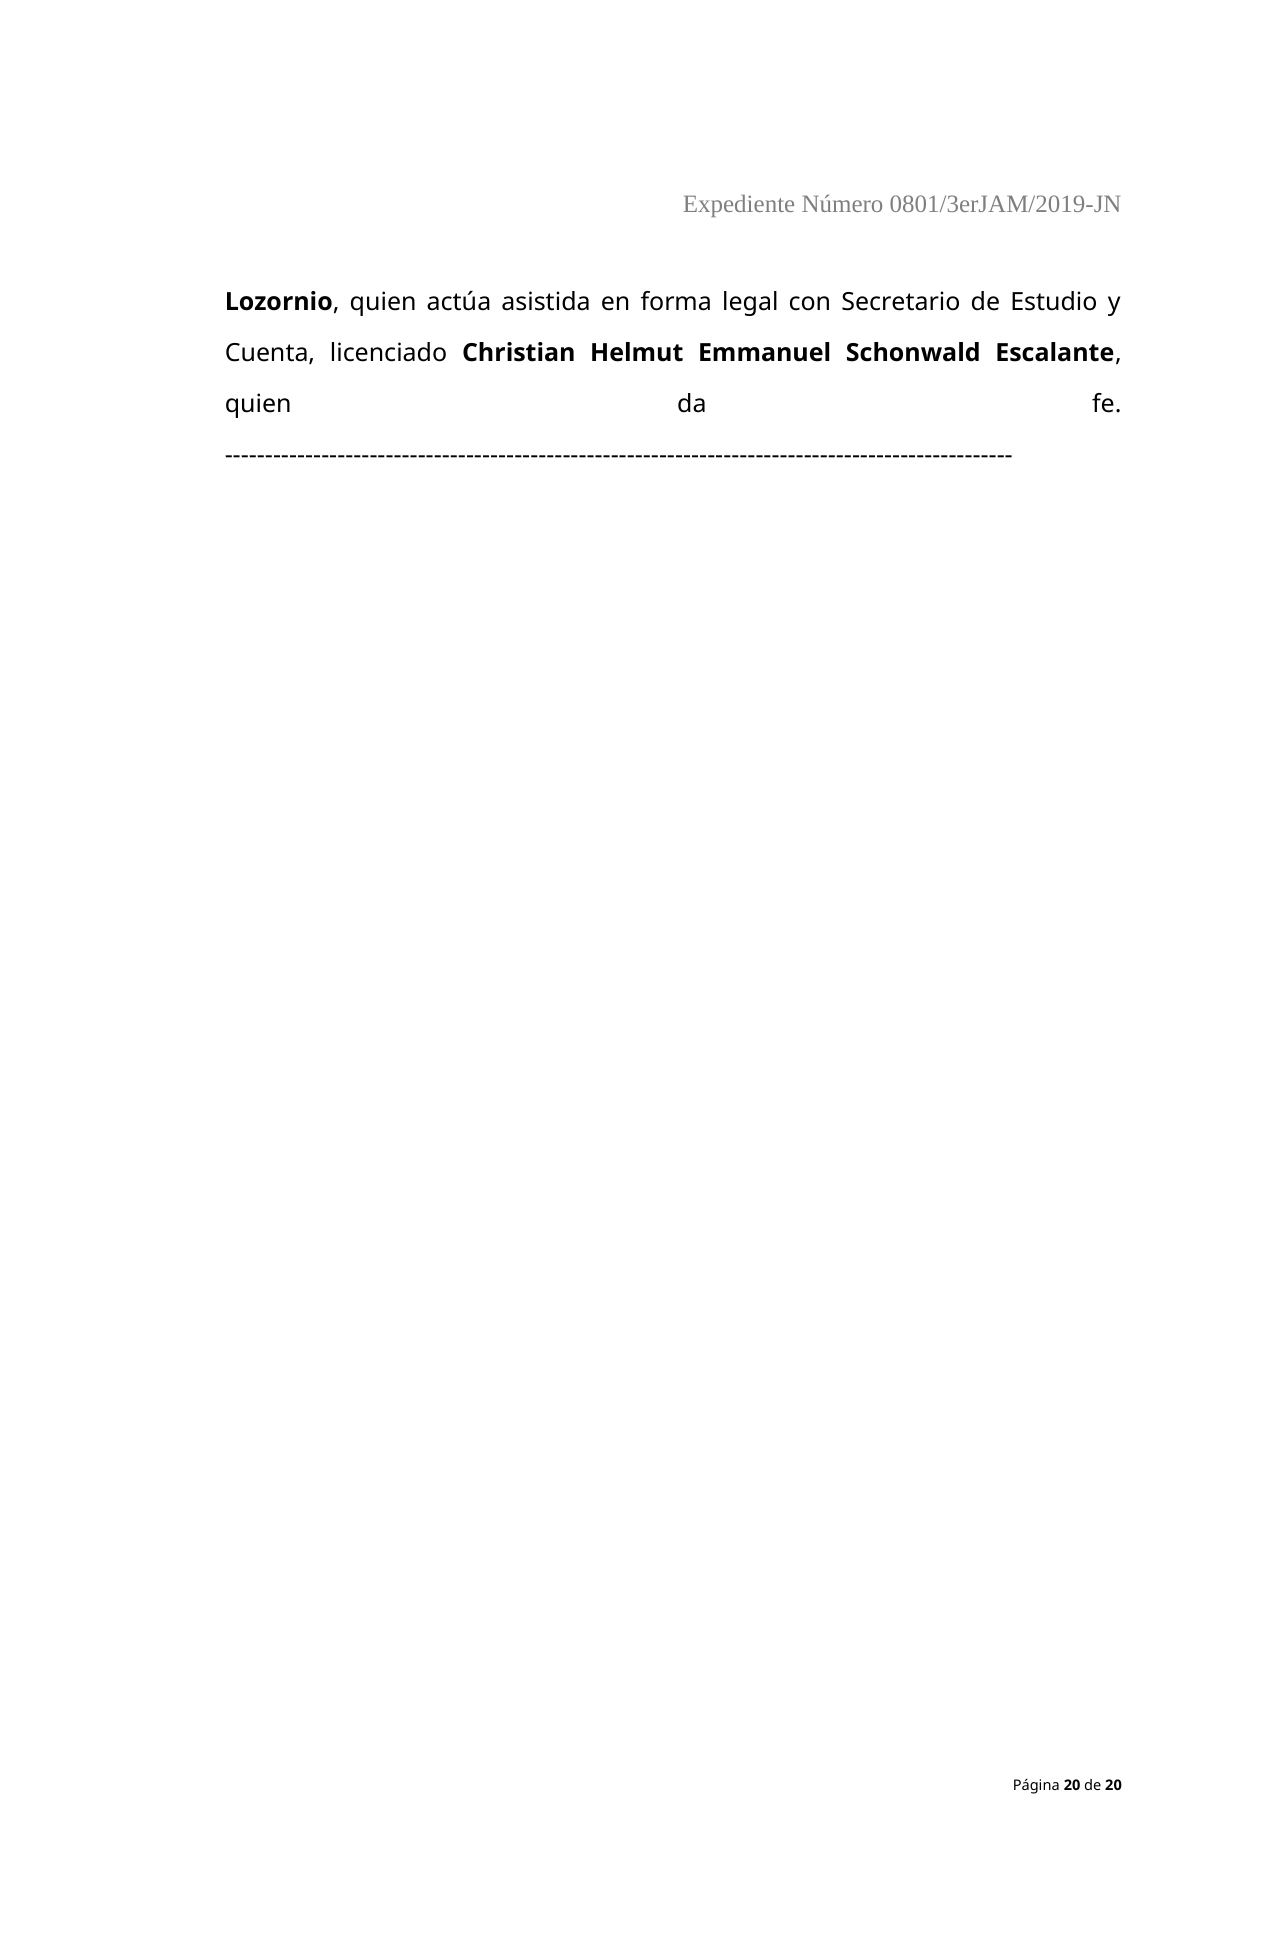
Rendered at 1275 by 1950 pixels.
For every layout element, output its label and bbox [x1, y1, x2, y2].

text [224, 283, 1121, 471]
